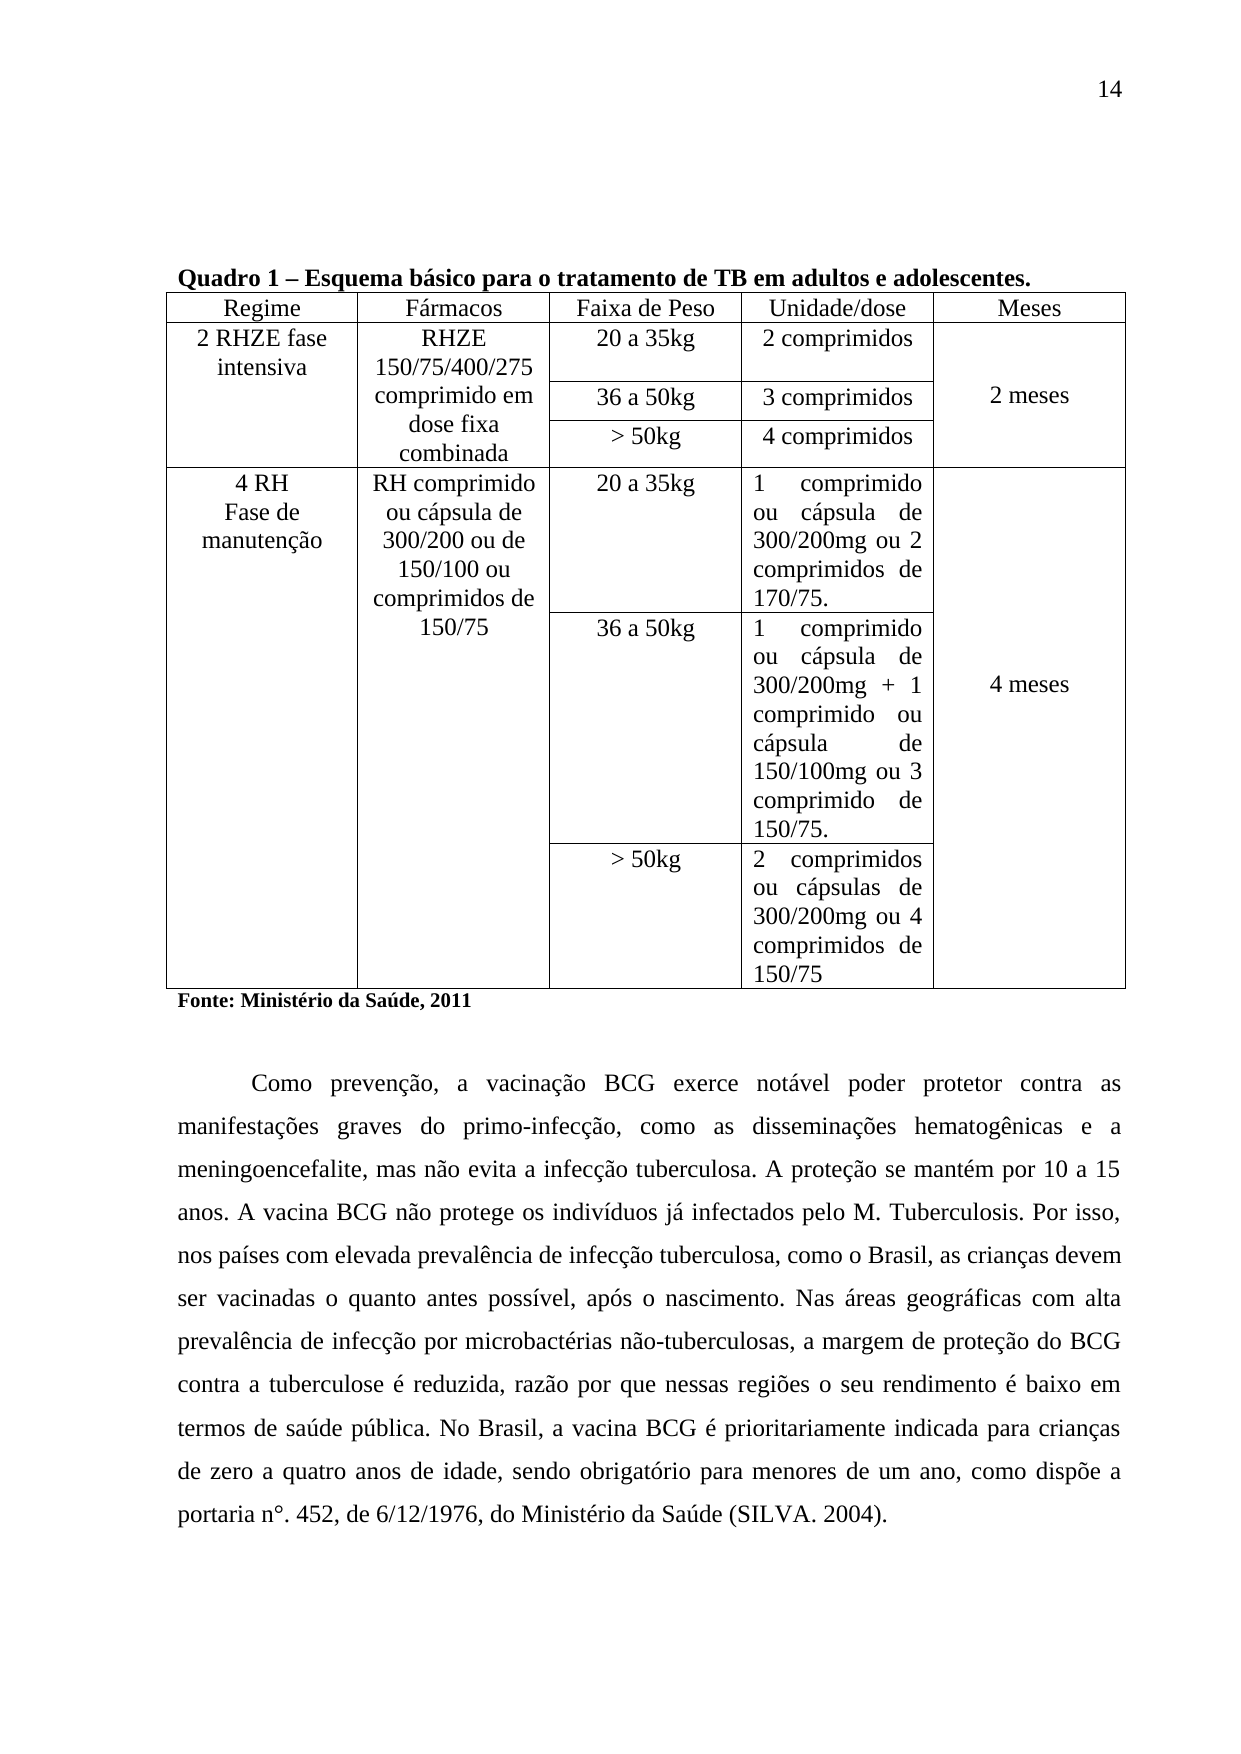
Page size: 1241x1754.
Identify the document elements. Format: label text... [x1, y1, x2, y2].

table_header Faixa de Peso [550, 293, 741, 322]
table_cell 4 RH Fase de manutenção [167, 468, 357, 987]
text Como prevenção, a vacinação BCG exerce notável poder protetor contra as manifestações graves do primo-infecção, como as disseminações hematogênicas e a meningoencefalite, mas não evita a infecção tuberculosa. A proteção se mantém por 15 anos. A vacina BCG não protege os indivíduos já infectados pelo M. Tuberculosis. Por isso, nos países com elevada prevalência de infecção tuberculosa, como o Brasil, as crianças devem ser vacinadas o quanto antes possível, após o nascimento. Nas áreas geográficas com alta prevalência de infecção por microbactérias não-tuberculosas, a margem de proteção do BCG contra a tuberculose é reduzida, razão por que nessas regiões o seu rendimento é baixo em termos de saúde pública. No Brasil, a vacina BCG é prioritariamente indicada para crianças de zero a quatro anos de idade, sendo obrigatório para menores de um ano, como dispõe a portaria n°. 452, de 6/12/1976, do Ministério da Saúde (SILVA. 2004). [177, 1068, 1122, 1528]
table_cell 4 comprimidos [742, 421, 933, 467]
table_cell 3 comprimidos [742, 382, 933, 420]
table_cell RH comprimido ou cápsula de 300/200 ou de 150/100 ou comprimidos de 150/75 [358, 468, 549, 987]
table_cell 2 comprimidos ou cápsulas de 300/200mg ou 4 comprimidos de 150/75 [742, 844, 933, 987]
table_header Regime [167, 293, 357, 322]
table_cell 20 a 35kg [550, 468, 741, 612]
table_header Unidade/dose [742, 293, 933, 322]
table_cell 2 meses [934, 323, 1125, 467]
table_cell 2 comprimidos [742, 323, 933, 381]
table_cell 36 a 50kg [550, 382, 741, 420]
table_cell 4 meses [934, 468, 1125, 987]
table_cell 36 a 50kg [550, 613, 741, 843]
table_cell RHZE 150/75/400/275 comprimido em dose fixa combinada [358, 323, 549, 467]
text Quadro 1 – Esquema básico para o tratamento de TB em adultos e adolescentes. [177, 263, 1122, 292]
table_header Fármacos [358, 293, 549, 322]
table_cell > 50kg [550, 421, 741, 467]
table_cell 20 a 35kg [550, 323, 741, 381]
table_cell > 50kg [550, 844, 741, 987]
table_cell 2 RHZE fase intensiva [167, 323, 357, 467]
text Fonte: Ministério da Saúde, 2011 [177, 989, 1122, 1012]
table_header Meses [934, 293, 1125, 322]
table_cell 1 comprimido ou cápsula de 300/200mg + 1 comprimido ou cápsula de 150/100mg ou 3 comprimido de 150/75. [742, 613, 933, 843]
table_cell 1 comprimido ou cápsula de 300/200mg ou 2 comprimidos de 170/75. [742, 468, 933, 612]
